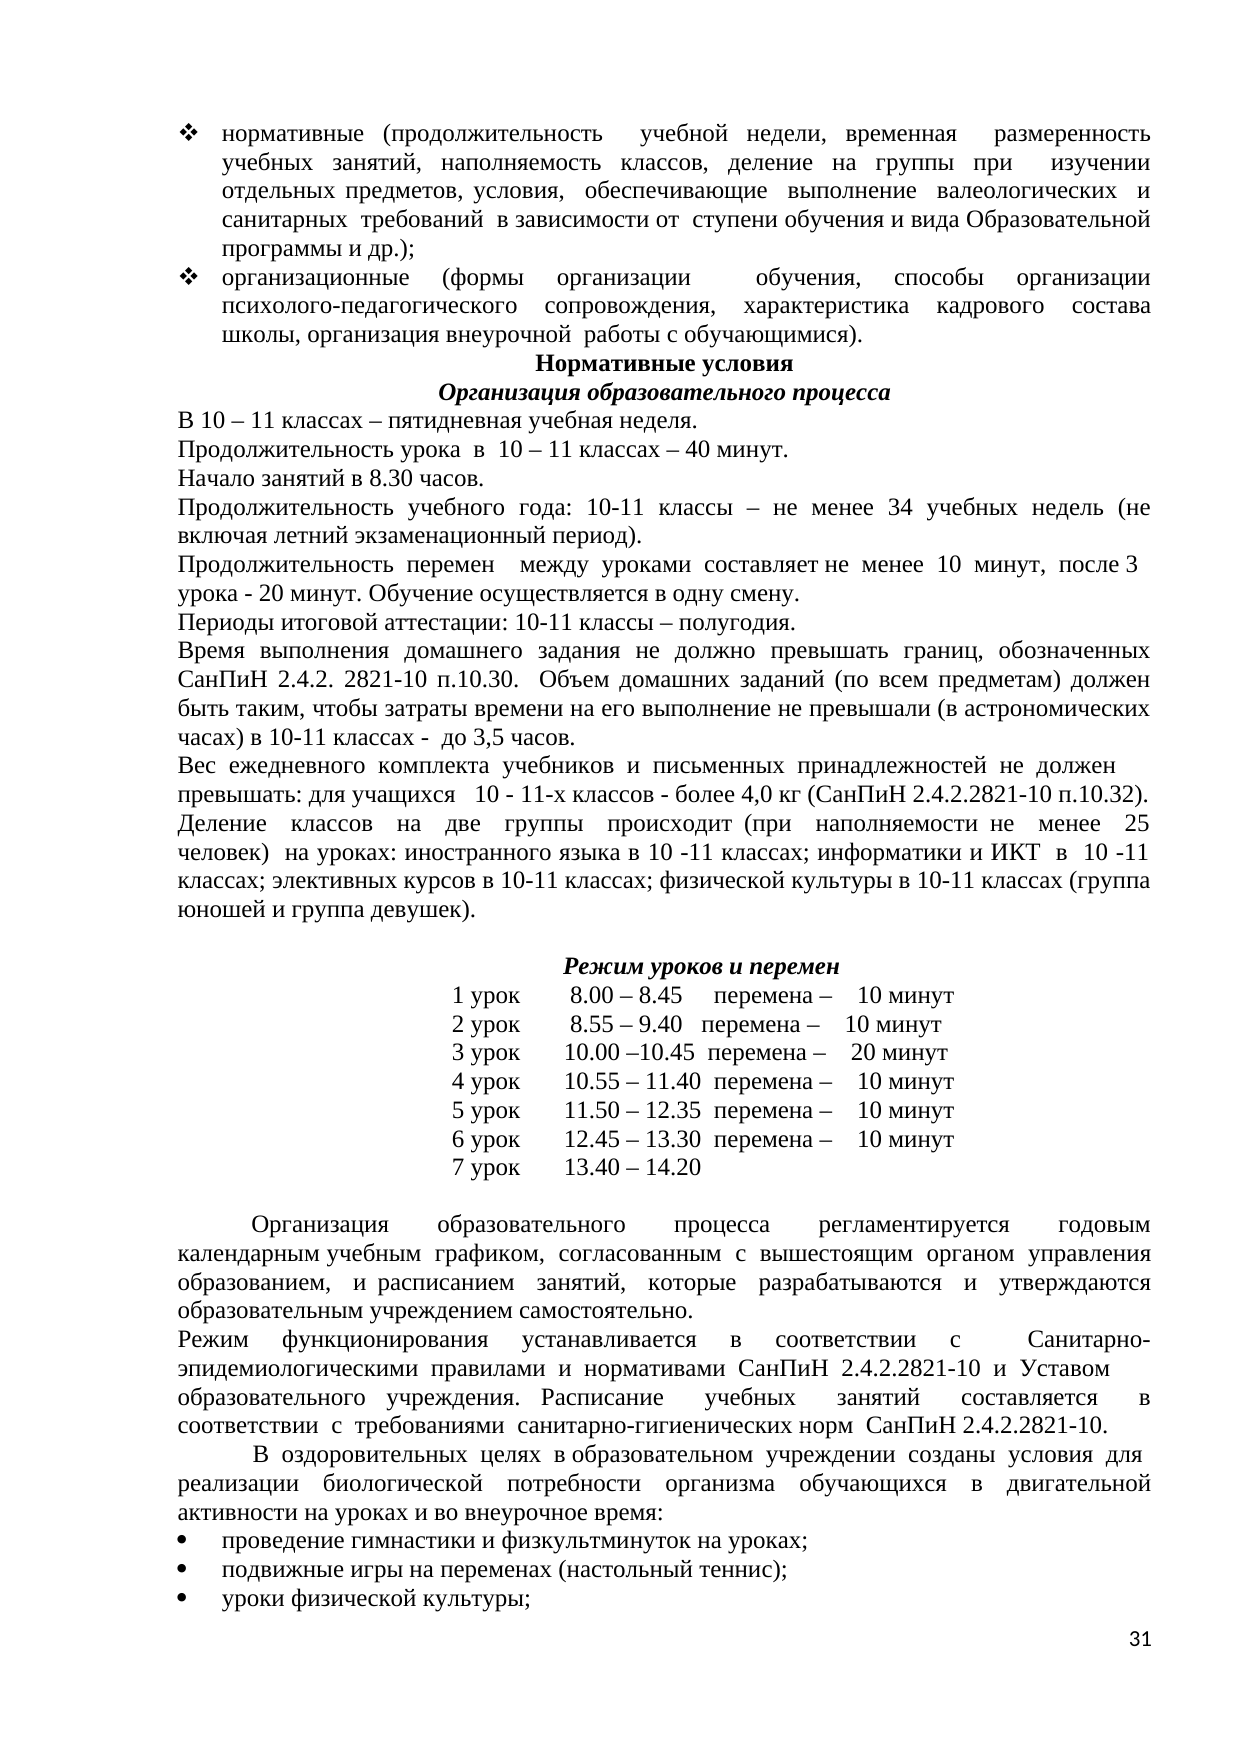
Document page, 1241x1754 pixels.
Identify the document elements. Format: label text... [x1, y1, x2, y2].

text В 10 – 11 классах – пятидневная учебная неделя. [177, 406, 1152, 434]
text Продолжительность урока в 10 – 11 классах – 40 минут. [177, 434, 1152, 463]
text 4 урок 10.55 – 11.40 перемена – 10 минут [207, 1066, 1152, 1095]
text Деление классов на две группы происходит (при наполняемости не менее 25 человек) на уроках: иностранного языка в 10 -11 классах; информатики и ИКТ в 10 -11 классах; элективных курсов в 10-11 классах; физической культуры в 10-11 классах (группа юношей и группа девушек). [177, 808, 1152, 923]
text Организация образовательного процесса регламентируется годовым календарным учебным графиком, согласованным с вышестоящим органом управления образованием, и расписанием занятий, которые разрабатываются и утверждаются образовательным учреждением самостоятельно. [177, 1209, 1152, 1324]
text Вес ежедневного комплекта учебников и письменных принадлежностей не должен [177, 751, 1152, 779]
list проведение гимнастики и физкультминуток на уроках; [177, 1525, 1152, 1554]
text Начало занятий в 8.30 часов. [177, 463, 1152, 492]
text Время выполнения домашнего задания не должно превышать границ, обозначенных СанПиН 2.4.2. 2821-10 п.10.30. Объем домашних заданий (по всем предметам) должен быть таким, чтобы затраты времени на его выполнение не превышали (в астрономических часах) в 10-11 классах - до 3,5 часов. [177, 636, 1152, 751]
text Режим уроков и перемен [207, 951, 1152, 980]
text 6 урок 12.45 – 13.30 перемена – 10 минут [207, 1124, 1152, 1152]
list уроки физической культуры; [177, 1583, 1152, 1612]
text Продолжительность перемен между уроками составляет не менее 10 минут, после 3 [177, 549, 1152, 578]
text Режим функционирования устанавливается в соответствии с Санитарно-эпидемиологическими правилами и нормативами СанПиН 2.4.2.2821-10 и Уставом [177, 1324, 1152, 1382]
text 5 урок 11.50 – 12.35 перемена – 10 минут [207, 1095, 1152, 1124]
text 1 урок 8.00 – 8.45 перемена – 10 минут [207, 980, 1152, 1009]
text урока - 20 минут. Обучение осуществляется в одну смену. [177, 578, 1152, 607]
text Нормативные условия [177, 348, 1152, 377]
text Продолжительность учебного года: 10-11 классы – не менее 34 учебных недель (не включая летний экзаменационный период). [177, 492, 1152, 549]
text 7 урок 13.40 – 14.20 [207, 1152, 1152, 1181]
list подвижные игры на переменах (настольный теннис); [177, 1554, 1152, 1583]
text 2 урок 8.55 – 9.40 перемена – 10 минут [207, 1009, 1152, 1037]
text Организация образовательного процесса [177, 377, 1152, 406]
text В оздоровительных целях в образовательном учреждении созданы условия для [177, 1439, 1152, 1468]
list организационные (формы организации обучения, способы организации психолого-педагогического сопровождения, характеристика кадрового состава школы, организация внеурочной работы с обучающимися). [177, 262, 1152, 348]
list нормативные (продолжительность учебной недели, временная размеренность учебных занятий, наполняемость классов, деление на группы при изучении отдельных предметов, условия, обеспечивающие выполнение валеологических и санитарных требований в зависимости от ступени обучения и вида Образовательной программы и др.); [177, 118, 1152, 262]
text образовательного учреждения. Расписание учебных занятий составляется в соответствии с требованиями санитарно-гигиенических норм СанПиН 2.4.2.2821-10. [177, 1382, 1152, 1439]
text реализации биологической потребности организма обучающихся в двигательной активности на уроках и во внеурочное время: [177, 1468, 1152, 1525]
text превышать: для учащихся 10 - 11-х классов - более 4,0 кг (СанПиН 2.4.2.2821-10 п.10.32). [177, 779, 1152, 808]
text 3 урок 10.00 –10.45 перемена – 20 минут [207, 1037, 1152, 1066]
text Периоды итоговой аттестации: 10-11 классы – полугодия. [177, 607, 1152, 636]
